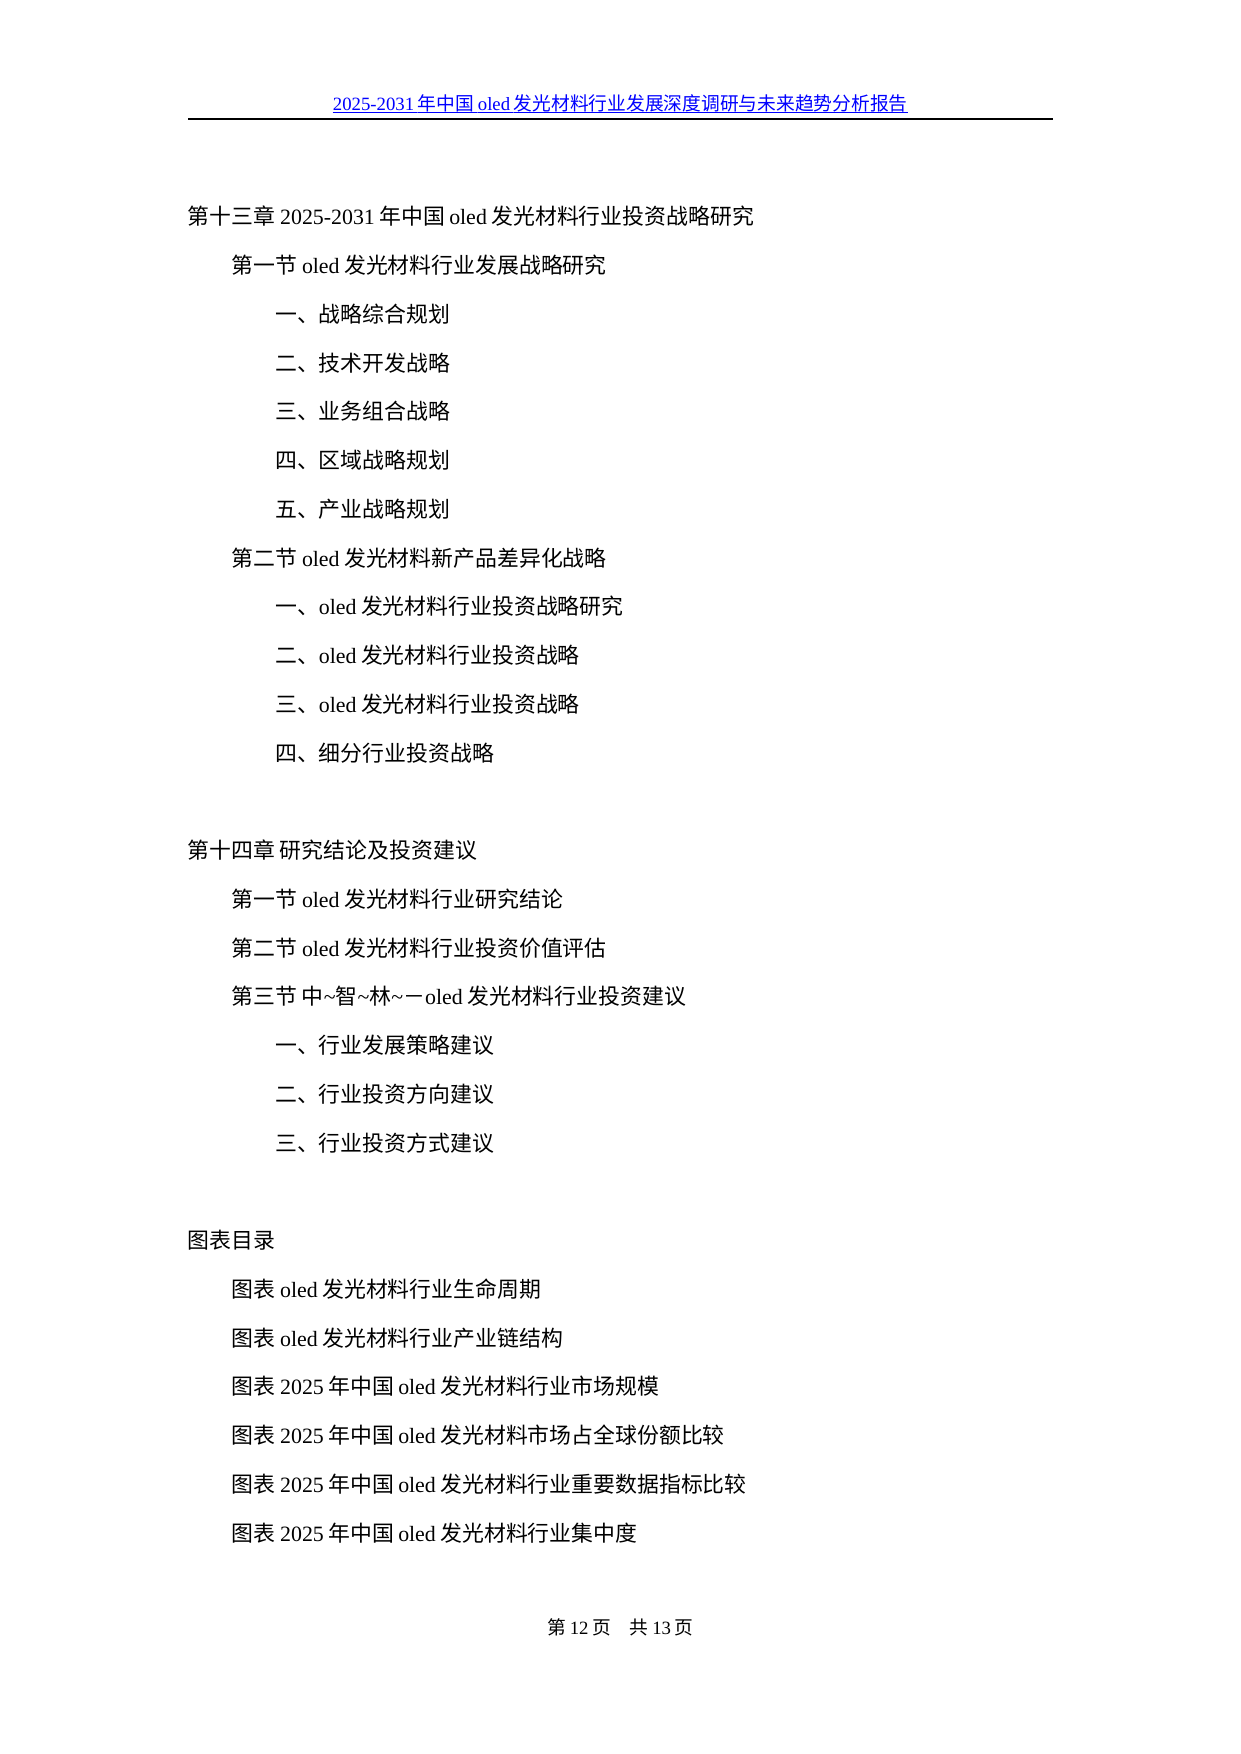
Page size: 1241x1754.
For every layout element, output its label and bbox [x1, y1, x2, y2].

text [187, 150, 1053, 1548]
